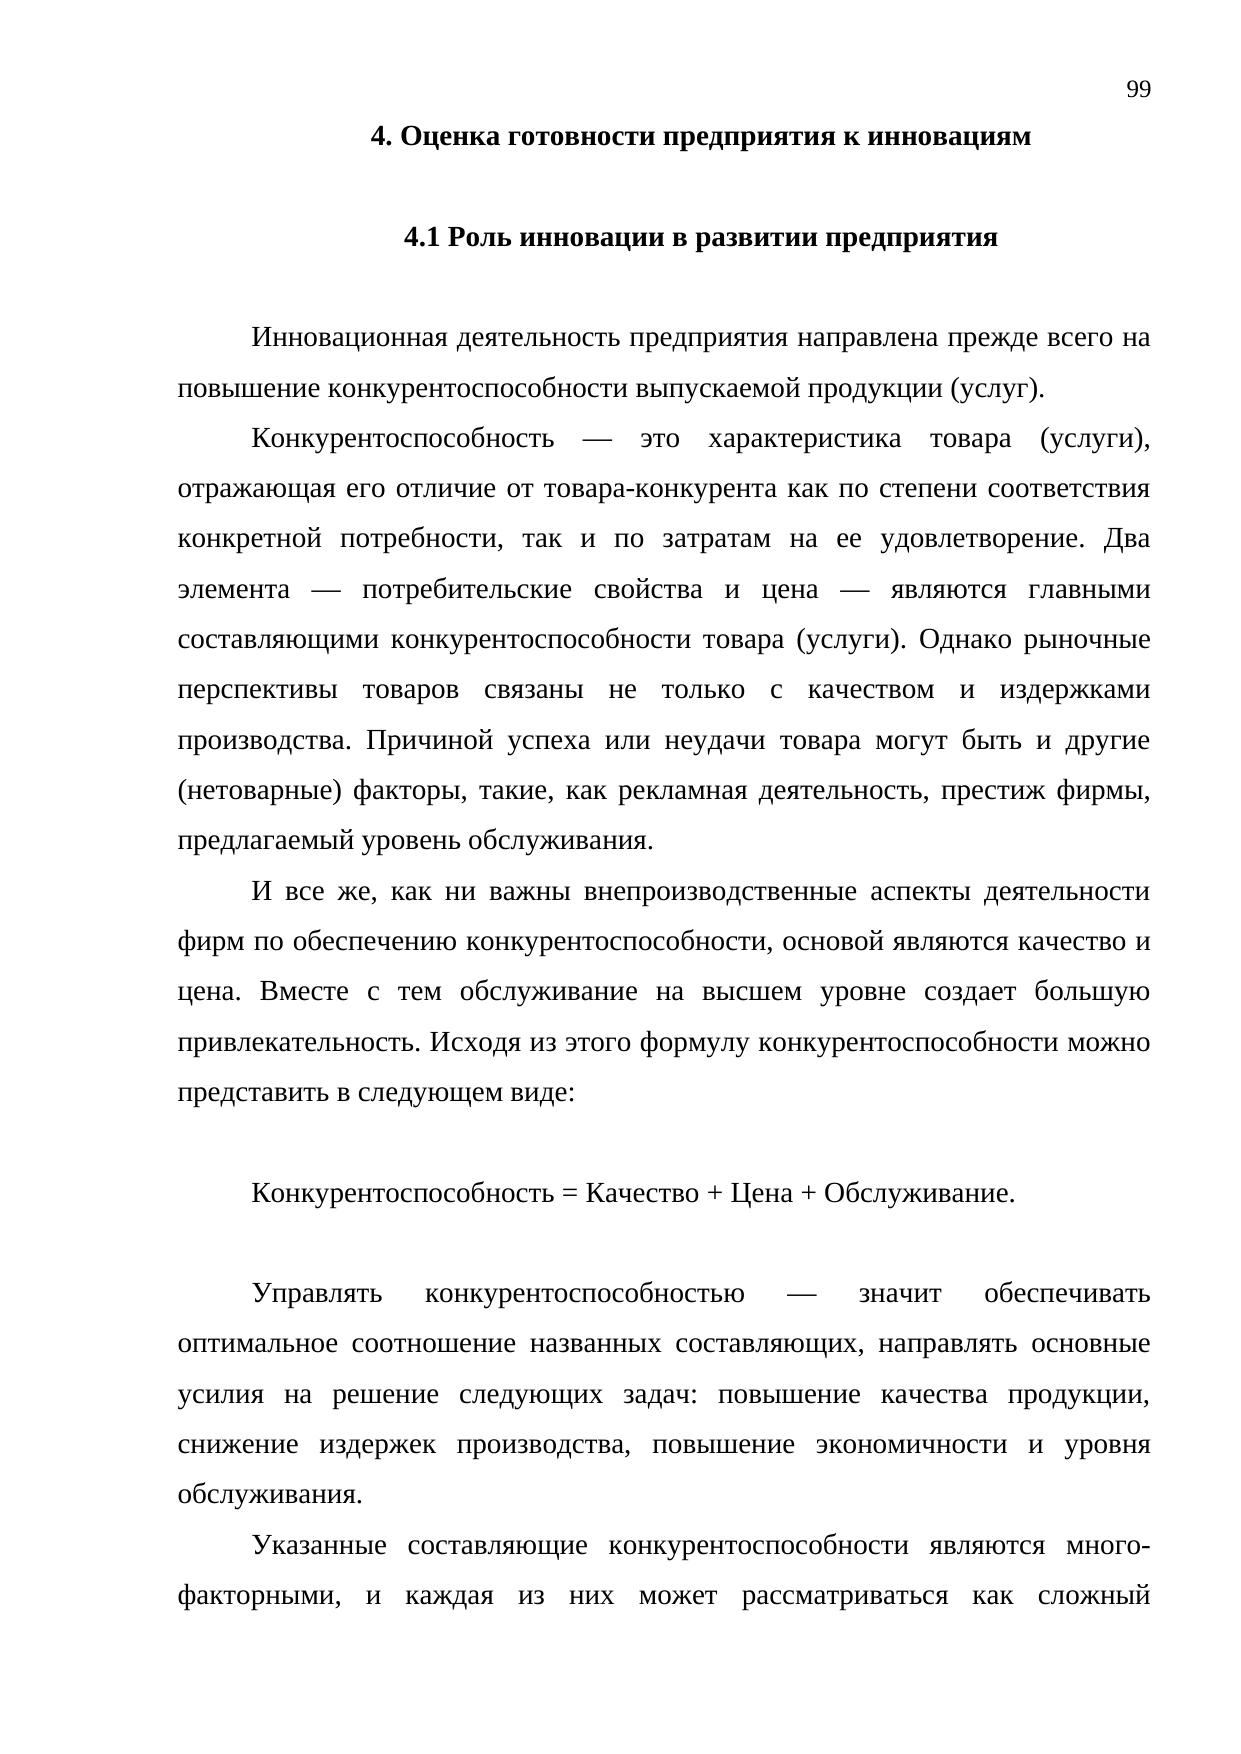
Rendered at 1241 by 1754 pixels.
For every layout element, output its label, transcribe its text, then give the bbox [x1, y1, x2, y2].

text Инновационная деятельность предприятия направлена прежде всего на повышение конкурентоспособности выпускаемой продукции (услуг). [177, 319, 1152, 403]
text Конкурентоспособность — это характеристика товара (услуги), отражающая его отличие от товара-конкурента как по степени соответствия конкретной потребности, так и по затратам на ее удовлетворение. Два элемента — потребительские свойства и цена — являются главными составляющими конкурентоспособности товара (услуги). Однако рыночные перспективы товаров связаны не только с качеством и издержками производства. Причиной успеха или неудачи товара могут быть и другие (нетоварные) факторы, такие, как рекламная деятельность, престиж фирмы, предлагаемый уровень обслуживания. [177, 420, 1152, 856]
text Конкурентоспособность = Качество + Цена + Обслуживание. [177, 1175, 1152, 1208]
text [177, 1527, 1152, 1611]
text 4. Оценка готовности предприятия к инновациям [177, 118, 1152, 152]
text 4.1 Роль инновации в развитии предприятия [177, 219, 1152, 252]
text Управлять конкурентоспособностью — значит обеспечивать оптимальное соотношение названных составляющих, направлять основные усилия на решение следующих задач: повышение качества продукции, снижение издержек производства, повышение экономичности и уровня обслуживания. [177, 1275, 1152, 1510]
text И все же, как ни важны внепроизводственные аспекты деятельности фирм по обеспечению конкурентоспособности, основой являются качество и цена. Вместе с тем обслуживание на высшем уровне создает большую привлекательность. Исходя из этого формулу конкурентоспособности можно представить в следующем виде: [177, 873, 1152, 1108]
